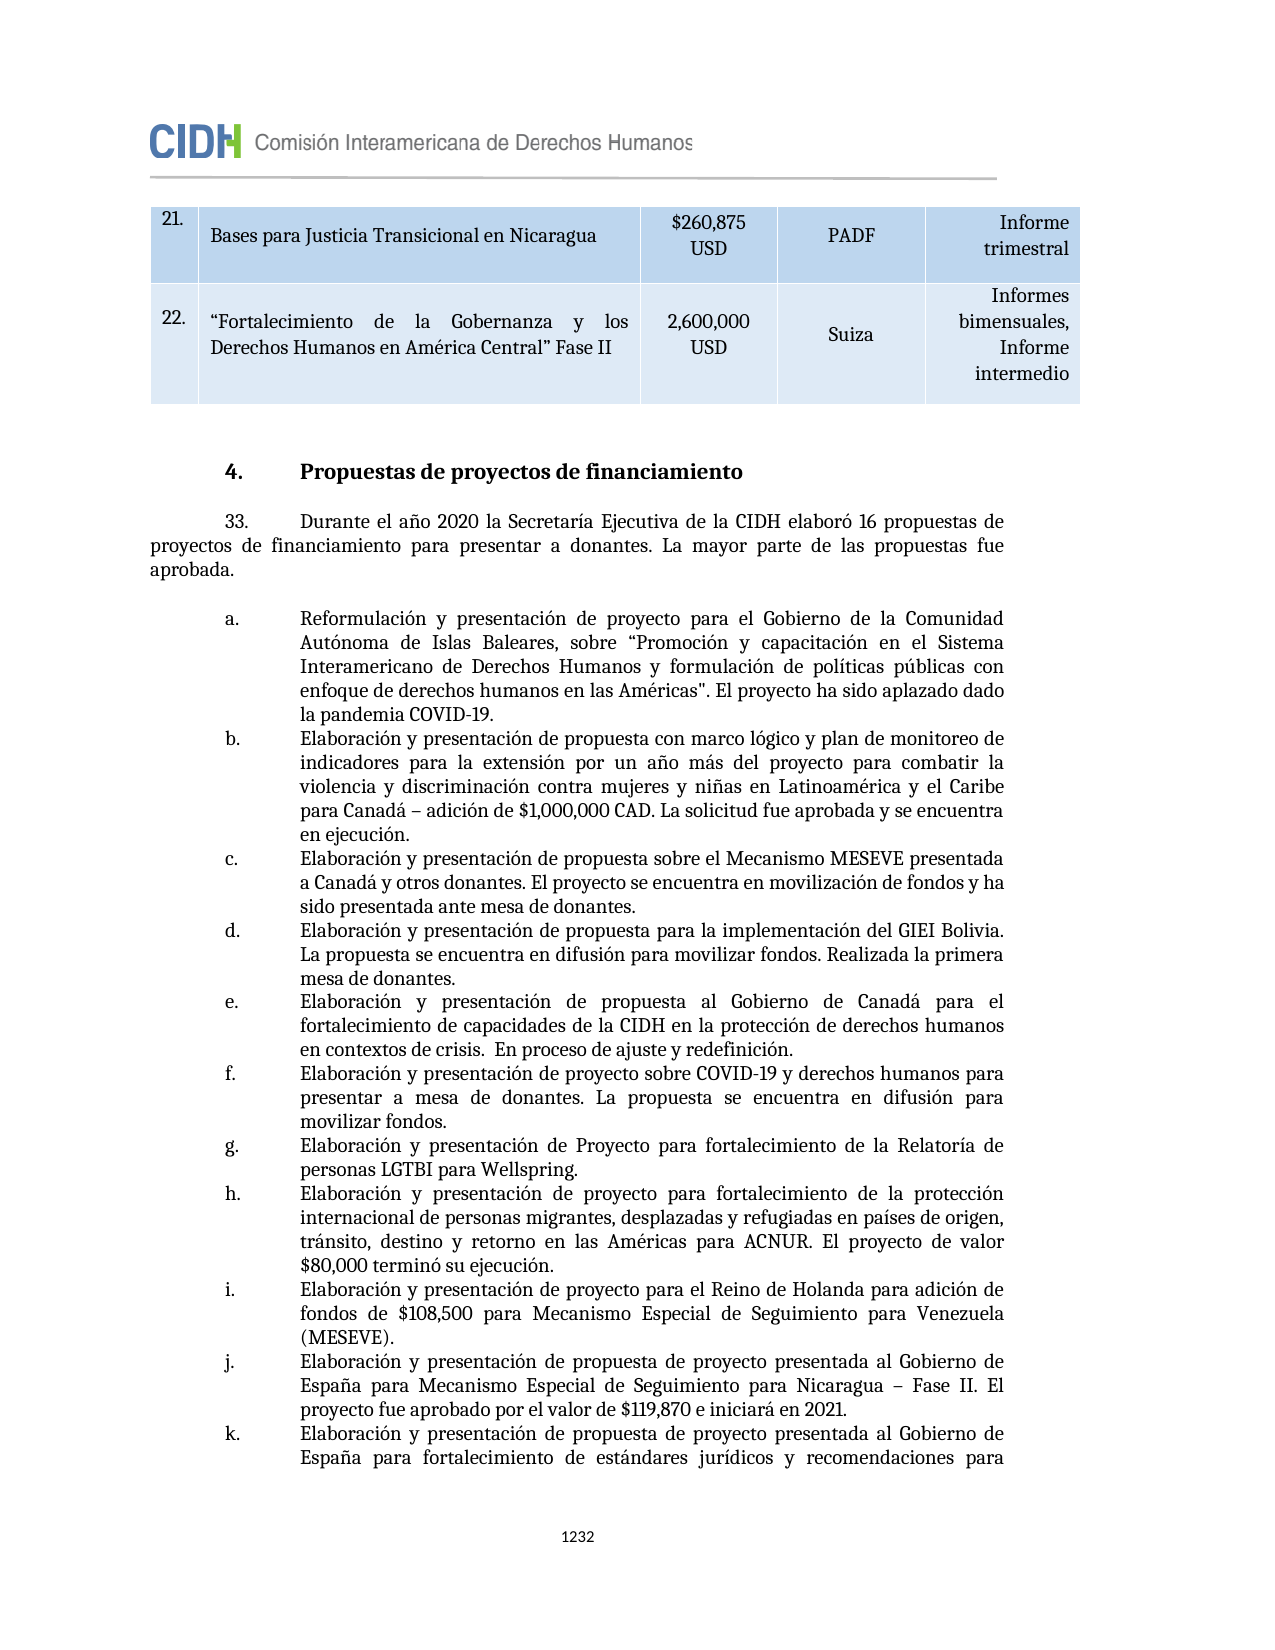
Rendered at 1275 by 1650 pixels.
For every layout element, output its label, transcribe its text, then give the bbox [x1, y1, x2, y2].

table_cell Informe trimestral [926, 207, 1080, 283]
list Elaboración y presentación de propuesta sobre el Mecanismo MESEVE presentada a Canadá y otros donantes. El proyecto se encuentra en movilización de fondos y ha sido presentada ante mesa de donantes. [225, 846, 1005, 918]
table_cell [151, 207, 198, 283]
table_cell 2,600,000 USD [641, 284, 777, 404]
list Elaboración y presentación de Proyecto para fortalecimiento de la Relatoría de personas LGTBI para Wellspring. [225, 1134, 1005, 1182]
list Elaboración y presentación de propuesta para la implementación del GIEI Bolivia. La propuesta se encuentra en difusión para movilizar fondos. Realizada la primera mesa de donantes. [225, 918, 1005, 990]
list Reformulación y presentación de proyecto para el Gobierno de la Comunidad Autónoma de Islas Baleares, sobre “Promoción y capacitación en el Sistema Interamericano de Derechos Humanos y formulación de políticas públicas con enfoque de derechos humanos en las Américas". El proyecto ha sido aplazado dado la pandemia COVID-19. [225, 607, 1005, 727]
list Elaboración y presentación de propuesta de proyecto presentada al Gobierno de España para Mecanismo Especial de Seguimiento para Nicaragua – Fase II. El proyecto fue aprobado por el valor de $119,870 e iniciará en 2021. [225, 1349, 1005, 1421]
list Elaboración y presentación de proyecto para el Reino de Holanda para adición de fondos de $108,500 para Mecanismo Especial de Seguimiento para Venezuela (MESEVE). [225, 1278, 1005, 1349]
list Elaboración y presentación de proyecto sobre COVID-19 y derechos humanos para presentar a mesa de donantes. La propuesta se encuentra en difusión para movilizar fondos. [225, 1062, 1005, 1134]
table_cell Informes bimensuales, Informe intermedio [926, 284, 1080, 404]
list Elaboración y presentación de proyecto para fortalecimiento de la protección internacional de personas migrantes, desplazadas y refugiadas en países de origen, tránsito, destino y retorno en las Américas para ACNUR. El proyecto de valor $80,000 terminó su ejecución. [225, 1182, 1005, 1278]
table_cell $260,875 USD [641, 207, 777, 283]
list Elaboración y presentación de propuesta al Gobierno de Canadá para el fortalecimiento de capacidades de la CIDH en la protección de derechos humanos en contextos de crisis. En proceso de ajuste y redefinición. [225, 990, 1005, 1062]
table_cell Suiza [778, 284, 925, 404]
subtitle Propuestas de proyectos de financiamiento [225, 458, 1005, 485]
list Elaboración y presentación de propuesta con marco lógico y plan de monitoreo de indicadores para la extensión por un año más del proyecto para combatir la violencia y discriminación contra mujeres y niñas en Latinoamérica y el Caribe para Canadá – adición de $1,000,000 CAD. La solicitud fue aprobada y se encuentra en ejecución. [225, 727, 1005, 846]
table_cell [151, 284, 198, 404]
text Durante el año 2020 la Secretaría Ejecutiva de la CIDH elaboró 16 propuestas de proyectos de financiamiento para presentar a donantes. La mayor parte de las propuestas fue aprobada. [150, 510, 1005, 582]
table_cell “Fortalecimiento de la Gobernanza y los Derechos Humanos en América Central” Fase II [199, 284, 640, 404]
table_cell PADF [778, 207, 925, 283]
table_cell Bases para Justicia Transicional en Nicaragua [199, 207, 640, 283]
